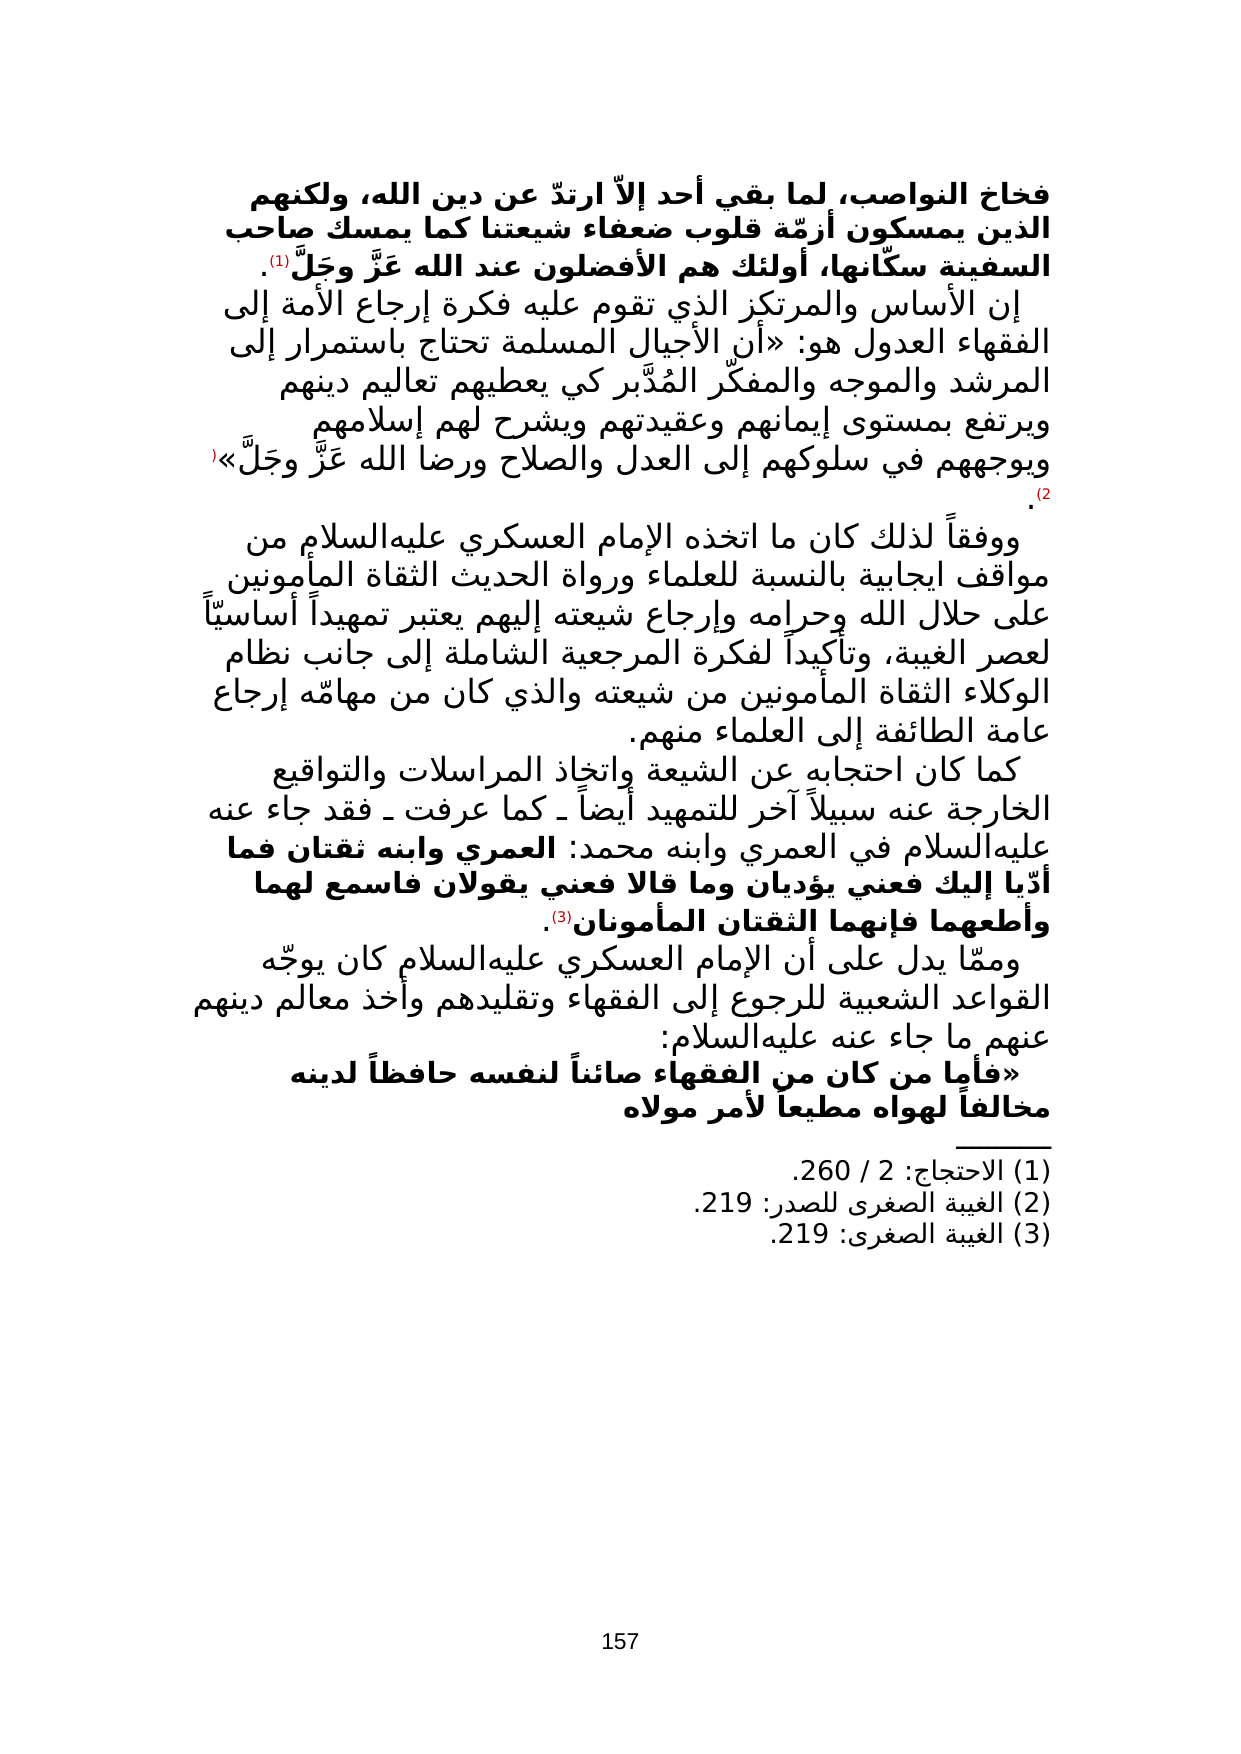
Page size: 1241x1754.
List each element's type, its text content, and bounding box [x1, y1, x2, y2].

text ــــــــــــ [189, 1124, 1051, 1156]
text (3) الغيبة الصغرى: 219. [189, 1219, 1051, 1250]
text «فأما من كان من الفقهاء صائناً لنفسه حافظاً لدينه مخالفاً لهواه مطيعاً لأمر مولاه [189, 1056, 1051, 1124]
text ووفقاً لذلك كان ما اتخذه الإمام العسكري عليه‌السلام من مواقف ايجابية بالنسبة للعلماء ورواة الحديث الثقاة المأمونين على حلال الله وحرامه وإرجاع شيعته إليهم يعتبر تمهيداً أساسيّاً لعصر الغيبة، وتأكيداً لفكرة المرجعية الشاملة إلى جانب نظام الوكلاء الثقاة المأمونين من شيعته والذي كان من مهامّه إرجاع عامة الطائفة إلى العلماء منهم. [189, 517, 1051, 750]
text إن الأساس والمرتكز الذي تقوم عليه فكرة إرجاع الأمة إلى الفقهاء العدول هو: «أن الأجيال المسلمة تحتاج باستمرار إلى المرشد والموجه والمفكّر المُدَّبر كي يعطيهم تعاليم دينهم ويرتفع بمستوى إيمانهم وعقيدتهم ويشرح لهم إسلامهم ويوجههم في سلوكهم إلى العدل والصلاح ورضا الله عَزَّ وجَلَّ»(2). [189, 284, 1051, 517]
text (1) الاحتجاج: 2 / 260. [189, 1156, 1051, 1187]
text كما كان احتجابه عن الشيعة واتخاذ المراسلات والتواقيع الخارجة عنه سبيلاً آخر للتمهيد أيضاً ـ كما عرفت ـ فقد جاء عنه عليه‌السلام في العمري وابنه محمد: العمري وابنه ثقتان فما أدّيا إليك فعني يؤديان وما قالا فعني يقولان فاسمع لهما وأطعهما فإنهما الثقتان المأمونان(3). [189, 750, 1051, 939]
text وممّا يدل على أن الإمام العسكري عليه‌السلام كان يوجّه القواعد الشعبية للرجوع إلى الفقهاء وتقليدهم وأخذ معالم دينهم عنهم ما جاء عنه عليه‌السلام: [189, 939, 1051, 1056]
text فخاخ النواصب، لما بقي أحد إلاّ ارتدّ عن دين الله، ولكنهم الذين يمسكون أزمّة قلوب ضعفاء شيعتنا كما يمسك صاحب السفينة سكّانها، أولئك هم الأفضلون عند الله عَزَّ وجَلَّ(1). [189, 177, 1051, 284]
text (2) الغيبة الصغرى للصدر: 219. [189, 1187, 1051, 1219]
